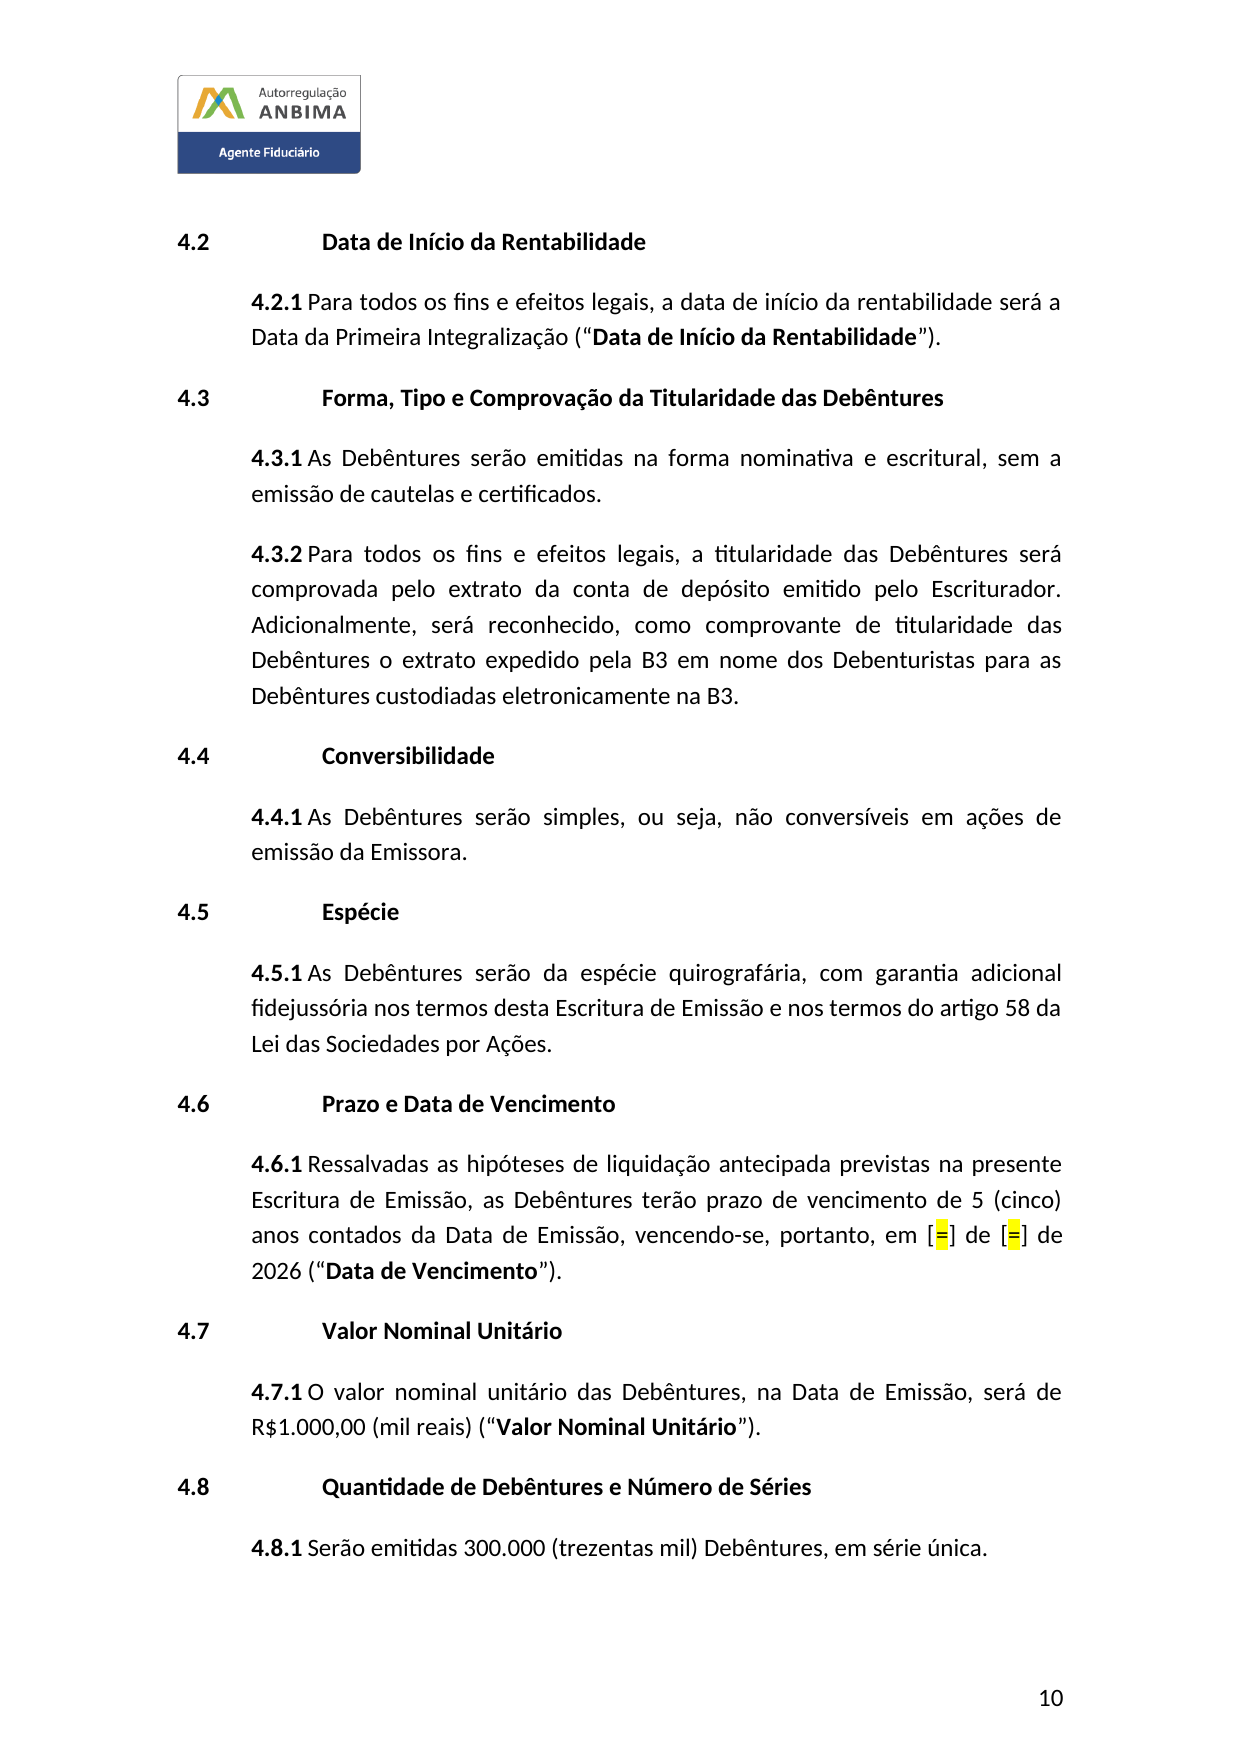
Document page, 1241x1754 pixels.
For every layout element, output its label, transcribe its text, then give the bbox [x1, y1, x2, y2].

text Espécie [177, 892, 1063, 928]
text Forma, Tipo e Comprovação da Titularidade das Debêntures [177, 378, 1063, 413]
text As Debêntures serão emitidas na forma nominativa e escritural, sem a emissão de cautelas e certificados. [251, 438, 1063, 509]
text Serão emitidas 300.000 (trezentas mil) Debêntures, em série única. [251, 1528, 1063, 1563]
text Valor Nominal Unitário [177, 1311, 1063, 1347]
picture [177, 75, 361, 174]
text O valor nominal unitário das Debêntures, na Data de Emissão, será de R$1.000,00 (mil reais) (“Valor Nominal Unitário”). [251, 1372, 1063, 1442]
text Data de Início da Rentabilidade [177, 222, 1063, 257]
text Prazo e Data de Vencimento [177, 1084, 1063, 1119]
text Para todos os fins e efeitos legais, a data de início da rentabilidade será a Data da Primeira Integralização (“Data de Início da Rentabilidade”). [251, 282, 1063, 353]
text Quantidade de Debêntures e Número de Séries [177, 1467, 1063, 1503]
text Ressalvadas as hipóteses de liquidação antecipada previstas na presente Escritura de Emissão, as Debêntures terão prazo de vencimento de 5 (cinco) anos contados da Data de Emissão, vencendo-se, portanto, em [=] de [=] de 2026 (“Data de Vencimento”). [251, 1144, 1063, 1286]
text Para todos os fins e efeitos legais, a titularidade das Debêntures será comprovada pelo extrato da conta de depósito emitido pelo Escriturador. Adicionalmente, será reconhecido, como comprovante de titularidade das Debêntures o extrato expedido pela B3 em nome dos Debenturistas para as Debêntures custodiadas eletronicamente na B3. [251, 534, 1063, 711]
text Conversibilidade [177, 736, 1063, 772]
text As Debêntures serão simples, ou seja, não conversíveis em ações de emissão da Emissora. [251, 797, 1063, 867]
text As Debêntures serão da espécie quirografária, com garantia adicional fidejussória nos termos desta Escritura de Emissão e nos termos do artigo 58 da Lei das Sociedades por Ações. [251, 953, 1063, 1059]
